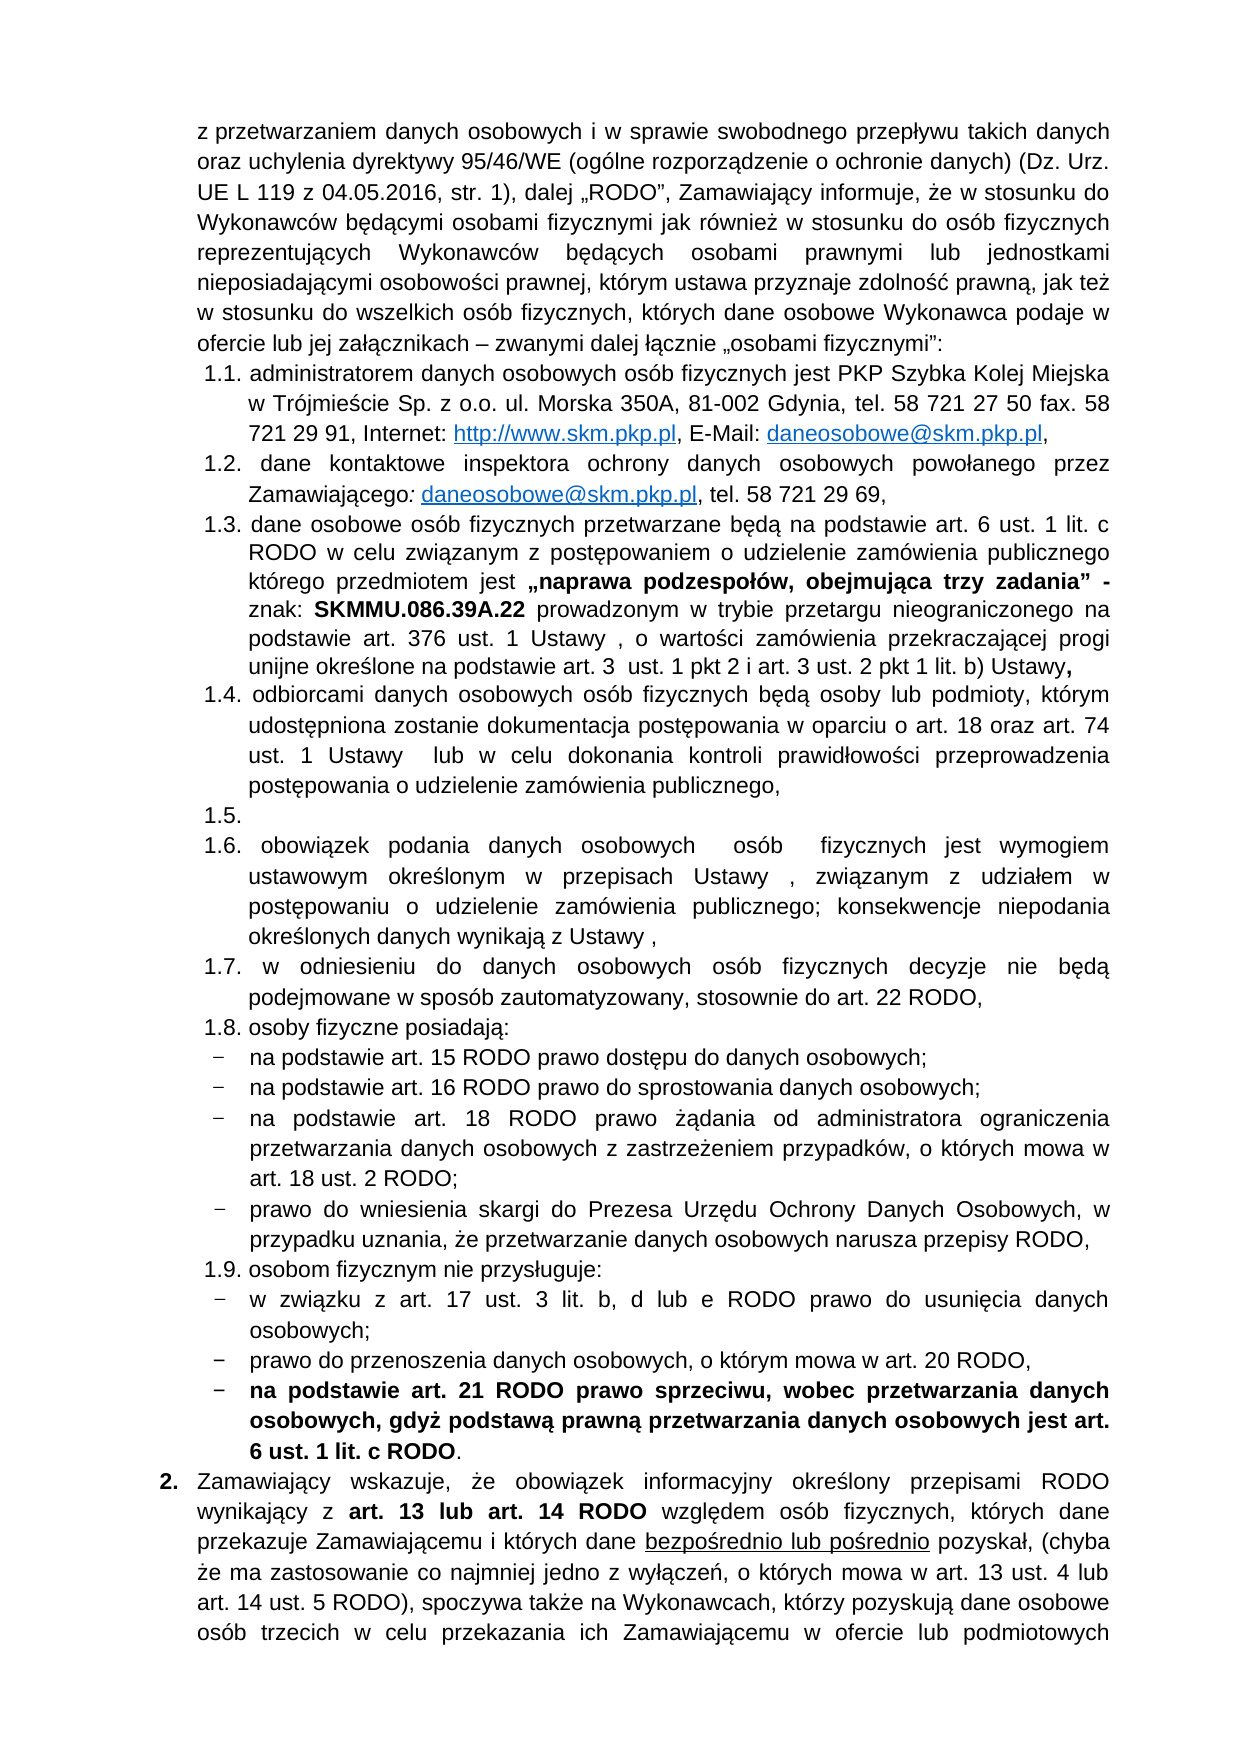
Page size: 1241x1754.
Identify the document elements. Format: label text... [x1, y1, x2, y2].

list na podstawie art. 16 RODO prawo do sprostowania danych osobowych; [212, 1074, 1110, 1101]
list 1.4. odbiorcami danych osobowych osób fizycznych będą osoby lub podmioty, którym udostępniona zostanie dokumentacja postępowania w oparciu o art. 18 oraz art. 74 ust. 1 Ustawy lub w celu dokonania kontroli prawidłowości przeprowadzenia postępowania o udzielenie zamówienia publicznego, [204, 681, 1110, 798]
list na podstawie art. 21 RODO prawo sprzeciwu, wobec przetwarzania danych osobowych, gdyż podstawą prawną przetwarzania danych osobowych jest art. 6 ust. 1 lit. c RODO. [212, 1377, 1110, 1464]
list prawo do wniesienia skargi do Prezesa Urzędu Ochrony Danych Osobowych, w przypadku uznania, że przetwarzanie danych osobowych narusza przepisy RODO, [212, 1196, 1110, 1252]
list 1.6. obowiązek podania danych osobowych osób fizycznych jest wymogiem ustawowym określonym w przepisach Ustawy , związanym z udziałem w postępowaniu o udzielenie zamówienia publicznego; konsekwencje niepodania określonych danych wynikają z Ustawy , [204, 832, 1110, 949]
list 1.7. w odniesieniu do danych osobowych osób fizycznych decyzje nie będą podejmowane w sposób zautomatyzowany, stosownie do art. 22 RODO, [204, 953, 1110, 1010]
list 1.3. dane osobowe osób fizycznych przetwarzane będą na podstawie art. 6 ust. 1 lit. c RODO w celu związanym z postępowaniem o udzielenie zamówienia publicznego którego przedmiotem jest „naprawa podzespołów, obejmująca trzy zadania” - znak: SKMMU.086.39A.22 prowadzonym w trybie przetargu nieograniczonego na podstawie art. 376 ust. 1 Ustawy , o wartości zamówienia przekraczającej progi unijne określone na podstawie art. 3 ust. 1 pkt 2 i art. 3 ust. 2 pkt 1 lit. b) Ustawy, [204, 511, 1110, 679]
list prawo do przenoszenia danych osobowych, o którym mowa w art. 20 RODO, [212, 1347, 1110, 1373]
list 1.2. dane kontaktowe inspektora ochrony danych osobowych powołanego przez Zamawiającego: daneosobowe@skm.pkp.pl, tel. 58 721 29 69, [204, 450, 1110, 507]
list 1.9. osobom fizycznym nie przysługuje: [204, 1256, 1110, 1282]
list na podstawie art. 15 RODO prawo dostępu do danych osobowych; [212, 1044, 1110, 1070]
list 1.1. administratorem danych osobowych osób fizycznych jest PKP Szybka Kolej Miejska w Trójmieście Sp. z o.o. ul. Morska 350A, 81-002 Gdynia, tel. 58 721 27 50 fax. 58 721 29 91, Internet: http://www.skm.pkp.pl, E-Mail: daneosobowe@skm.pkp.pl, [204, 360, 1110, 447]
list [159, 1468, 1110, 1645]
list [159, 118, 1110, 356]
list w związku z art. 17 ust. 3 lit. b, d lub e RODO prawo do usunięcia danych osobowych; [212, 1286, 1110, 1343]
list 1.5. [204, 802, 1110, 829]
list 1.8. osoby fizyczne posiadają: [204, 1014, 1110, 1040]
list na podstawie art. 18 RODO prawo żądania od administratora ograniczenia przetwarzania danych osobowych z zastrzeżeniem przypadków, o których mowa w art. 18 ust. 2 RODO; [212, 1105, 1110, 1192]
